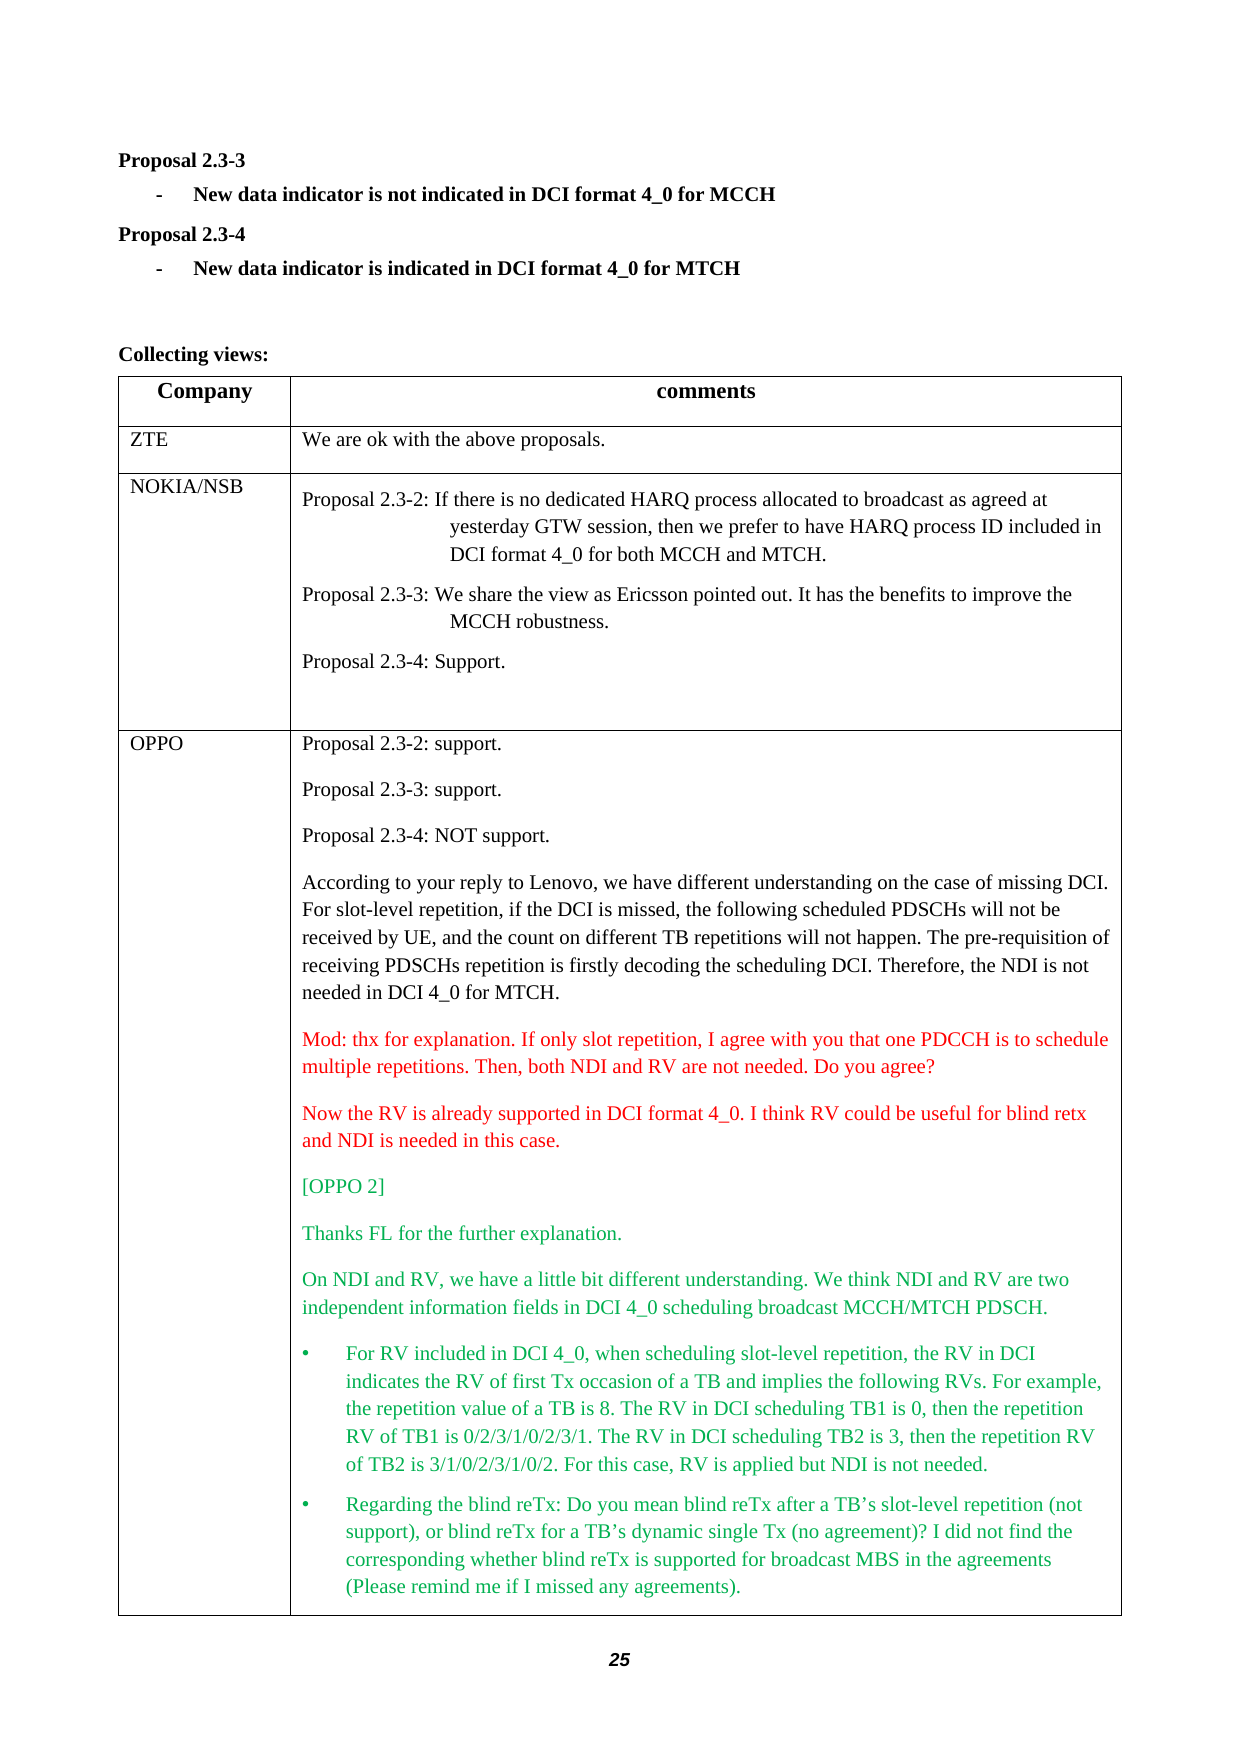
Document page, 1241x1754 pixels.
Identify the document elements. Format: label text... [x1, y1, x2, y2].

table_cell Proposal 2.3-2: support. Proposal 2.3-3: support. Proposal 2.3-4: NOT support. According to your reply to Lenovo, we have different understanding on the case of missing DCI. For slot-level repetition, if the DCI is missed, the following scheduled PDSCHs will not be received by UE, and the count on different TB repetitions will not happen. The pre-requisition of receiving PDSCHs repetition is firstly decoding the scheduling DCI. Therefore, the NDI is not needed in DCI 4_0 for MTCH. Mod: thx for explanation. If only slot repetition, I agree with you that one PDCCH is to schedule multiple repetitions. Then, both NDI and RV are not needed. Do you agree? Now the RV is already supported in DCI format 4_0. I think RV could be useful for blind retx and NDI is needed in this case. [OPPO 2] Thanks FL for the further explanation. On NDI and RV, we have a little bit different understanding. We think NDI and RV are two independent information fields in DCI 4_0 scheduling broadcast MCCH/MTCH PDSCH. For RV included in DCI 4_0, when scheduling slot-level repetition, the RV in DCI indicates the RV of first Tx occasion of a TB and implies the following RVs. For example, the repetition value of a TB is 8. The RV in DCI scheduling TB1 is 0, then the repetition RV of TB1 is 0/2/3/1/0/2/3/1. The RV in DCI scheduling TB2 is 3, then the repetition RV of TB2 is 3/1/0/2/3/1/0/2. For this case, RV is applied but NDI is not needed. Regarding the blind reTx: Do you mean blind reTx after a TB’s slot-level repetition (not support), or blind reTx for a TB’s dynamic single Tx (no agreement)? I did not find the corresponding whether blind reTx is supported for broadcast MBS in the agreements (Please remind me if I missed any agreements). [291, 731, 1121, 1614]
list New data indicator is indicated in DCI format 4_0 for MTCH [156, 256, 1122, 279]
table_cell NOKIA/NSB [119, 474, 290, 730]
subtitle Collecting views: [118, 342, 1122, 366]
table_header Company [119, 377, 290, 426]
table_header comments [291, 377, 1121, 426]
subtitle Proposal 2.3-3 [118, 148, 1122, 172]
table_cell OPPO [119, 731, 290, 1614]
list New data indicator is not indicated in DCI format 4_0 for MCCH [156, 182, 1122, 206]
table_cell Proposal 2.3-2: If there is no dedicated HARQ process allocated to broadcast as agreed at yesterday GTW session, then we prefer to have HARQ process ID included in DCI format 4_0 for both MCCH and MTCH. Proposal 2.3-3: We share the view as Ericsson pointed out. It has the benefits to improve the MCCH robustness. Proposal 2.3-4: Support. [291, 474, 1121, 730]
subtitle Proposal 2.3-4 [118, 222, 1122, 246]
table_cell ZTE [119, 427, 290, 473]
table_cell We are ok with the above proposals. [291, 427, 1121, 473]
